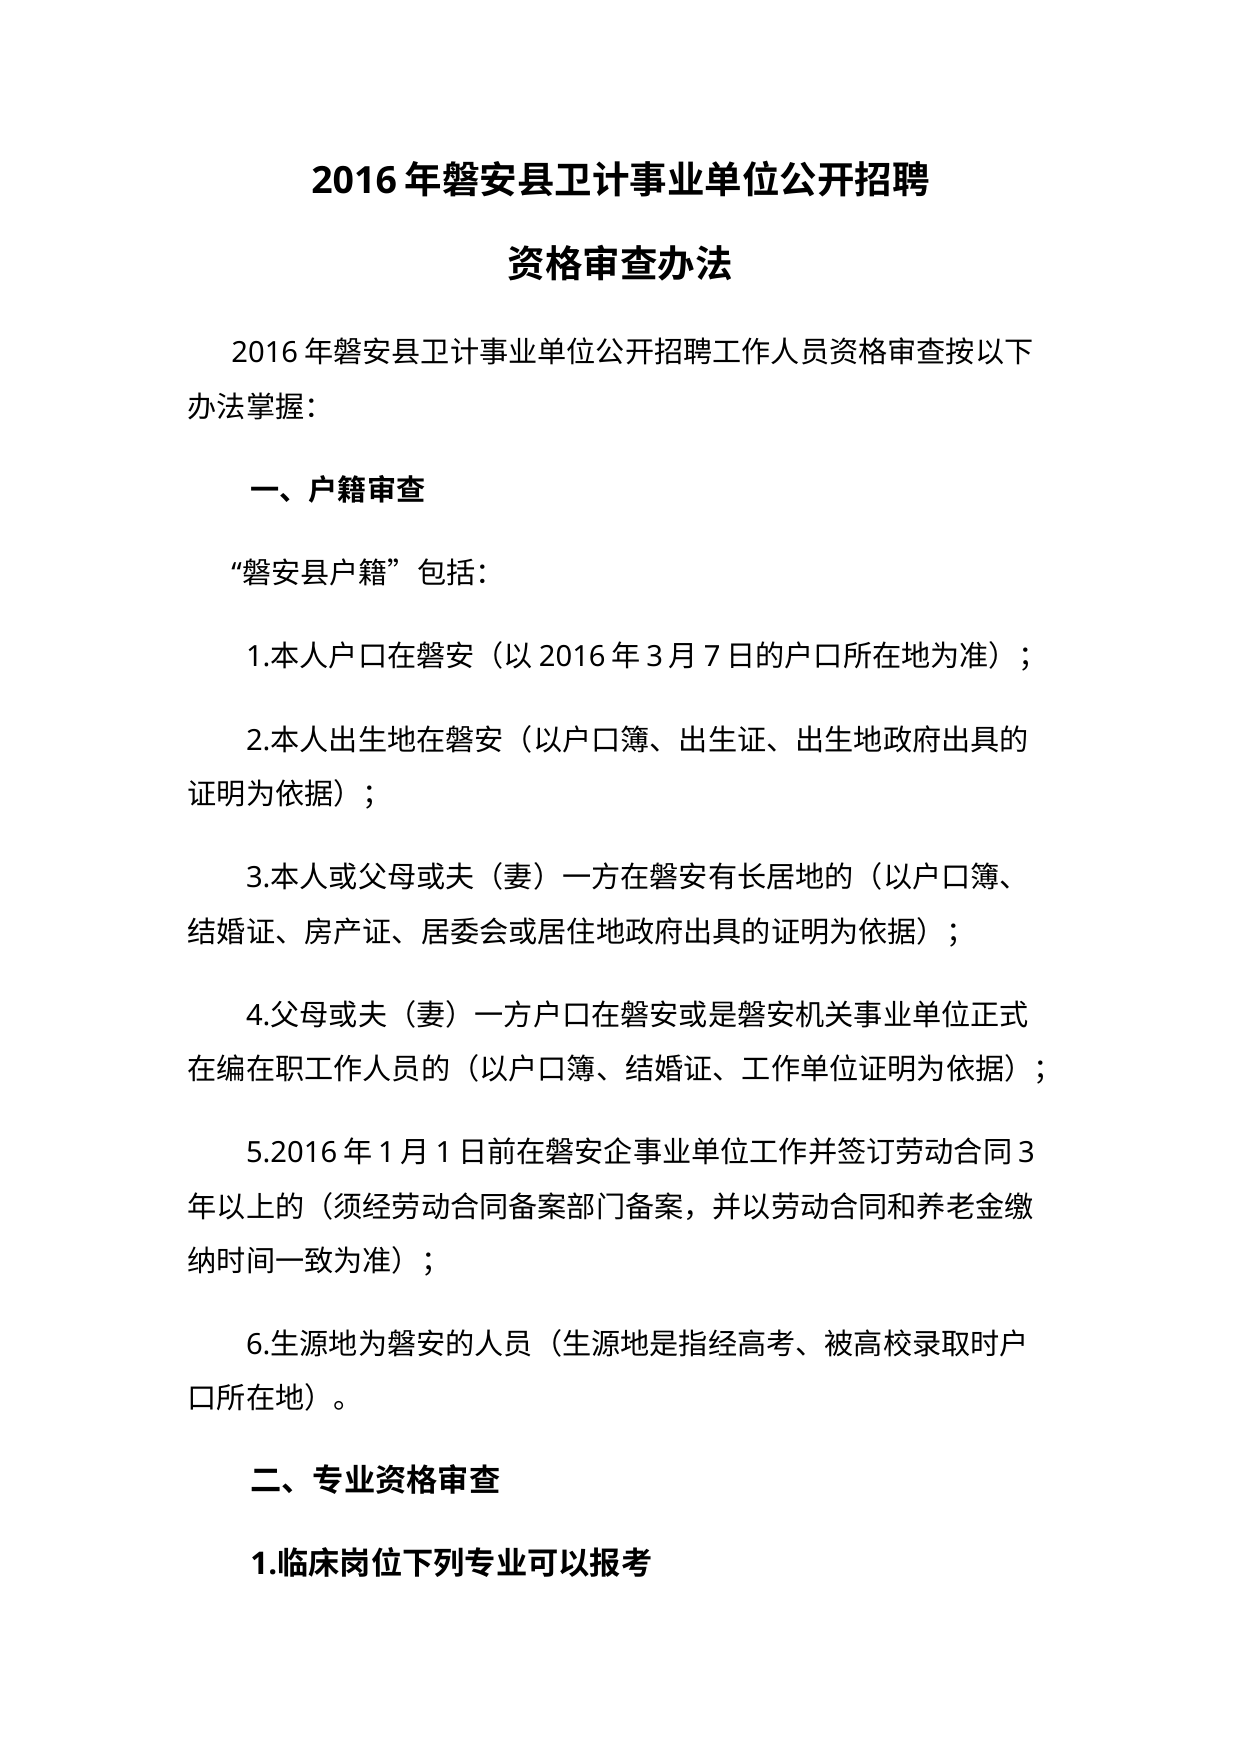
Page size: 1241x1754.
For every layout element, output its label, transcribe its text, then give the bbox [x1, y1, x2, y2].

text 5.2016年1月1日前在磐安企事业单位工作并签订劳动合同3年以上的（须经劳动合同备案部门备案，并以劳动合同和养老金缴纳时间一致为准）； [187, 1117, 1053, 1279]
text 一、户籍审查 [187, 454, 1053, 509]
text 2016年磐安县卫计事业单位公开招聘工作人员资格审查按以下办法掌握： [187, 317, 1053, 425]
text 二、专业资格审查 [187, 1446, 1053, 1500]
text 3.本人或父母或夫（妻）一方在磐安有长居地的（以户口簿、结婚证、房产证、居委会或居住地政府出具的证明为依据）； [187, 842, 1053, 950]
text 2.本人出生地在磐安（以户口簿、出生证、出生地政府出具的证明为依据）； [187, 704, 1053, 813]
text 2016年磐安县卫计事业单位公开招聘 [187, 150, 1053, 204]
text 1.临床岗位下列专业可以报考 [187, 1529, 1053, 1584]
text 6.生源地为磐安的人员（生源地是指经高考、被高校录取时户口所在地）。 [187, 1309, 1053, 1417]
text “磐安县户籍”包括： [187, 538, 1053, 592]
text 1.本人户口在磐安（以2016年3月7日的户口所在地为准）； [187, 621, 1053, 675]
text 资格审查办法 [187, 234, 1053, 288]
text 4.父母或夫（妻）一方户口在磐安或是磐安机关事业单位正式在编在职工作人员的（以户口簿、结婚证、工作单位证明为依据）； [187, 979, 1053, 1088]
